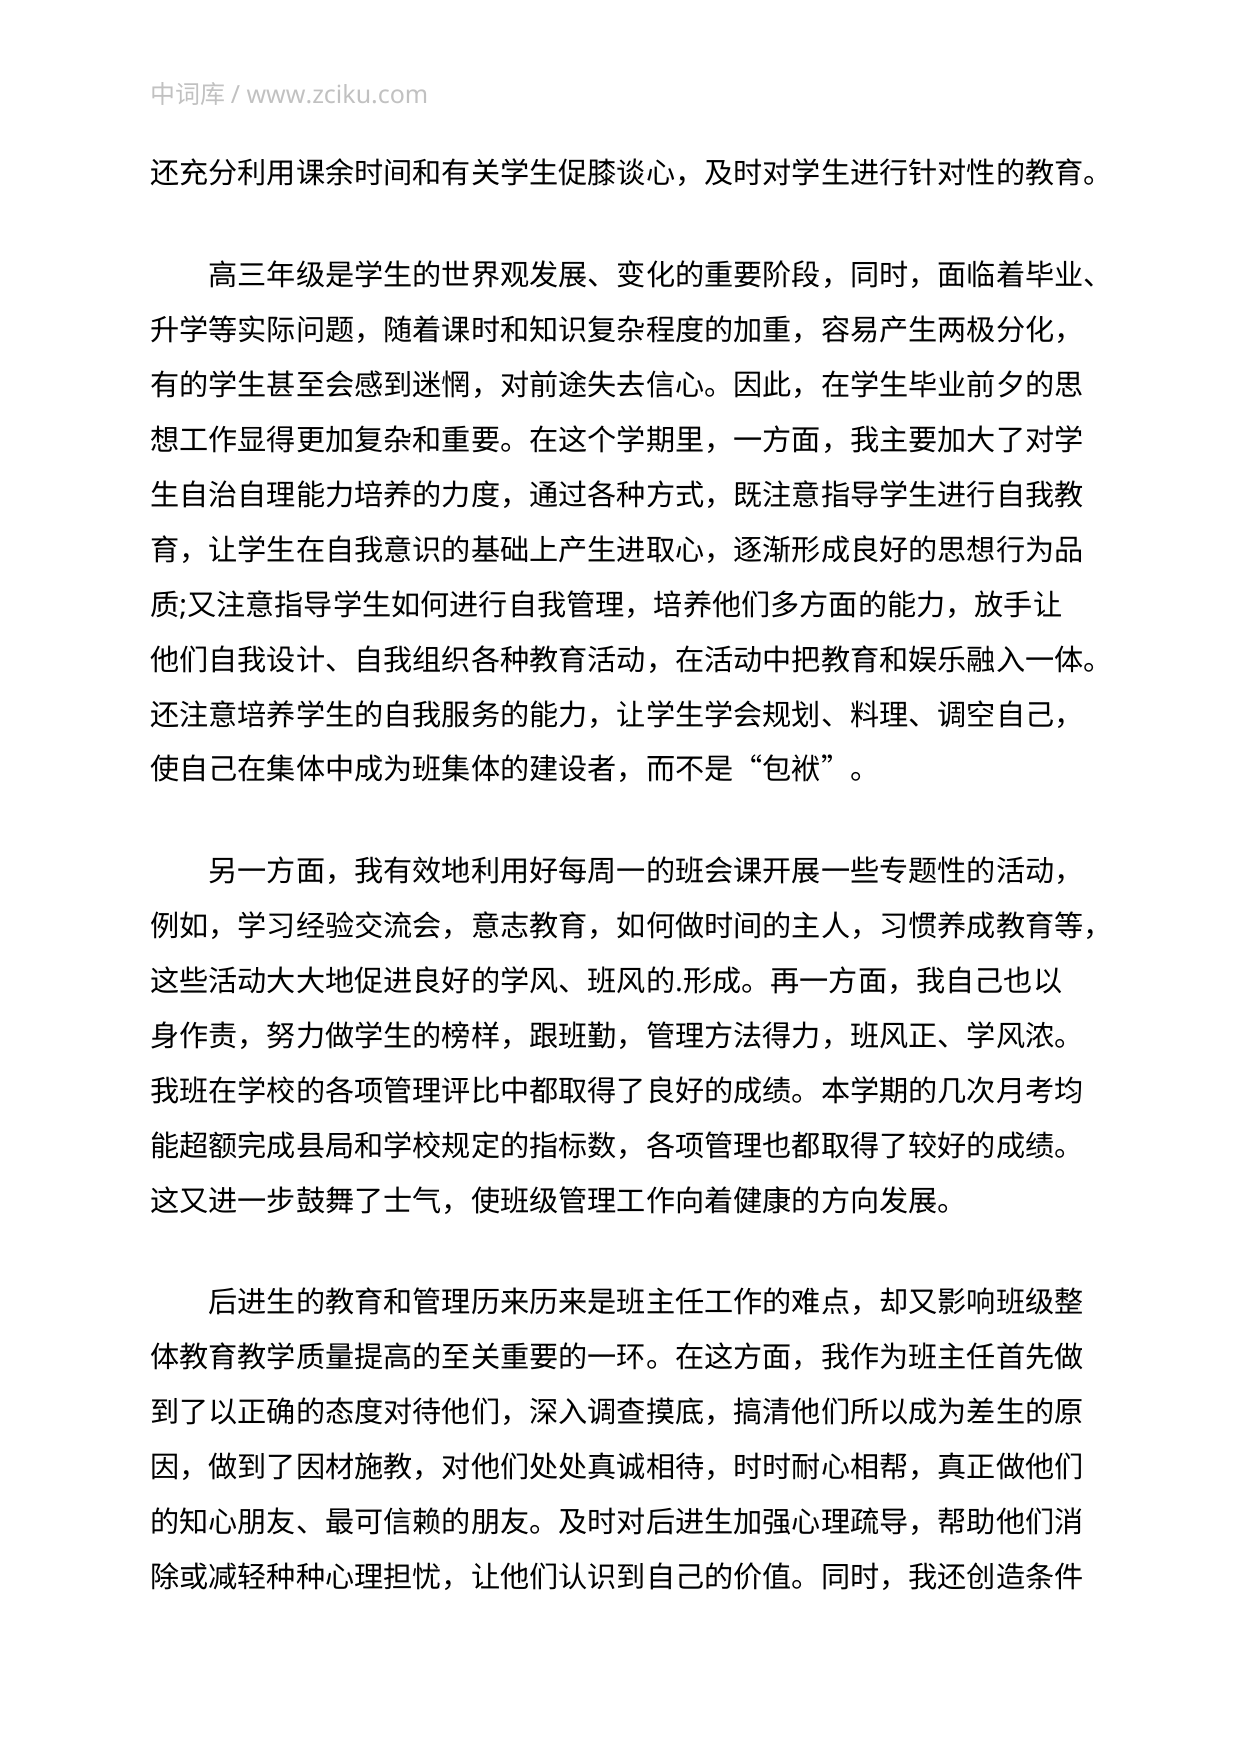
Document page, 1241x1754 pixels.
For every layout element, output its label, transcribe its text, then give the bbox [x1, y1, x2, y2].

text 高三年级是学生的世界观发展、变化的重要阶段，同时，面临着毕业、升学等实际问题，随着课时和知识复杂程度的加重，容易产生两极分化，有的学生甚至会感到迷惘，对前途失去信心。因此，在学生毕业前夕的思想工作显得更加复杂和重要。在这个学期里，一方面，我主要加大了对学生自治自理能力培养的力度，通过各种方式，既注意指导学生进行自我教育，让学生在自我意识的基础上产生进取心，逐渐形成良好的思想行为品质;又注意指导学生如何进行自我管理，培养他们多方面的能力，放手让他们自我设计、自我组织各种教育活动，在活动中把教育和娱乐融入一体。还注意培养学生的自我服务的能力，让学生学会规划、料理、调空自己，使自己在集体中成为班集体的建设者，而不是“包袱”。 [150, 252, 1090, 788]
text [150, 150, 1090, 192]
text 另一方面，我有效地利用好每周一的班会课开展一些专题性的活动，例如，学习经验交流会，意志教育，如何做时间的主人，习惯养成教育等，这些活动大大地促进良好的学风、班风的.形成。再一方面，我自己也以身作责，努力做学生的榜样，跟班勤，管理方法得力，班风正、学风浓。我班在学校的各项管理评比中都取得了良好的成绩。本学期的几次月考均能超额完成县局和学校规定的指标数，各项管理也都取得了较好的成绩。这又进一步鼓舞了士气，使班级管理工作向着健康的方向发展。 [150, 848, 1090, 1219]
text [150, 1279, 1090, 1596]
